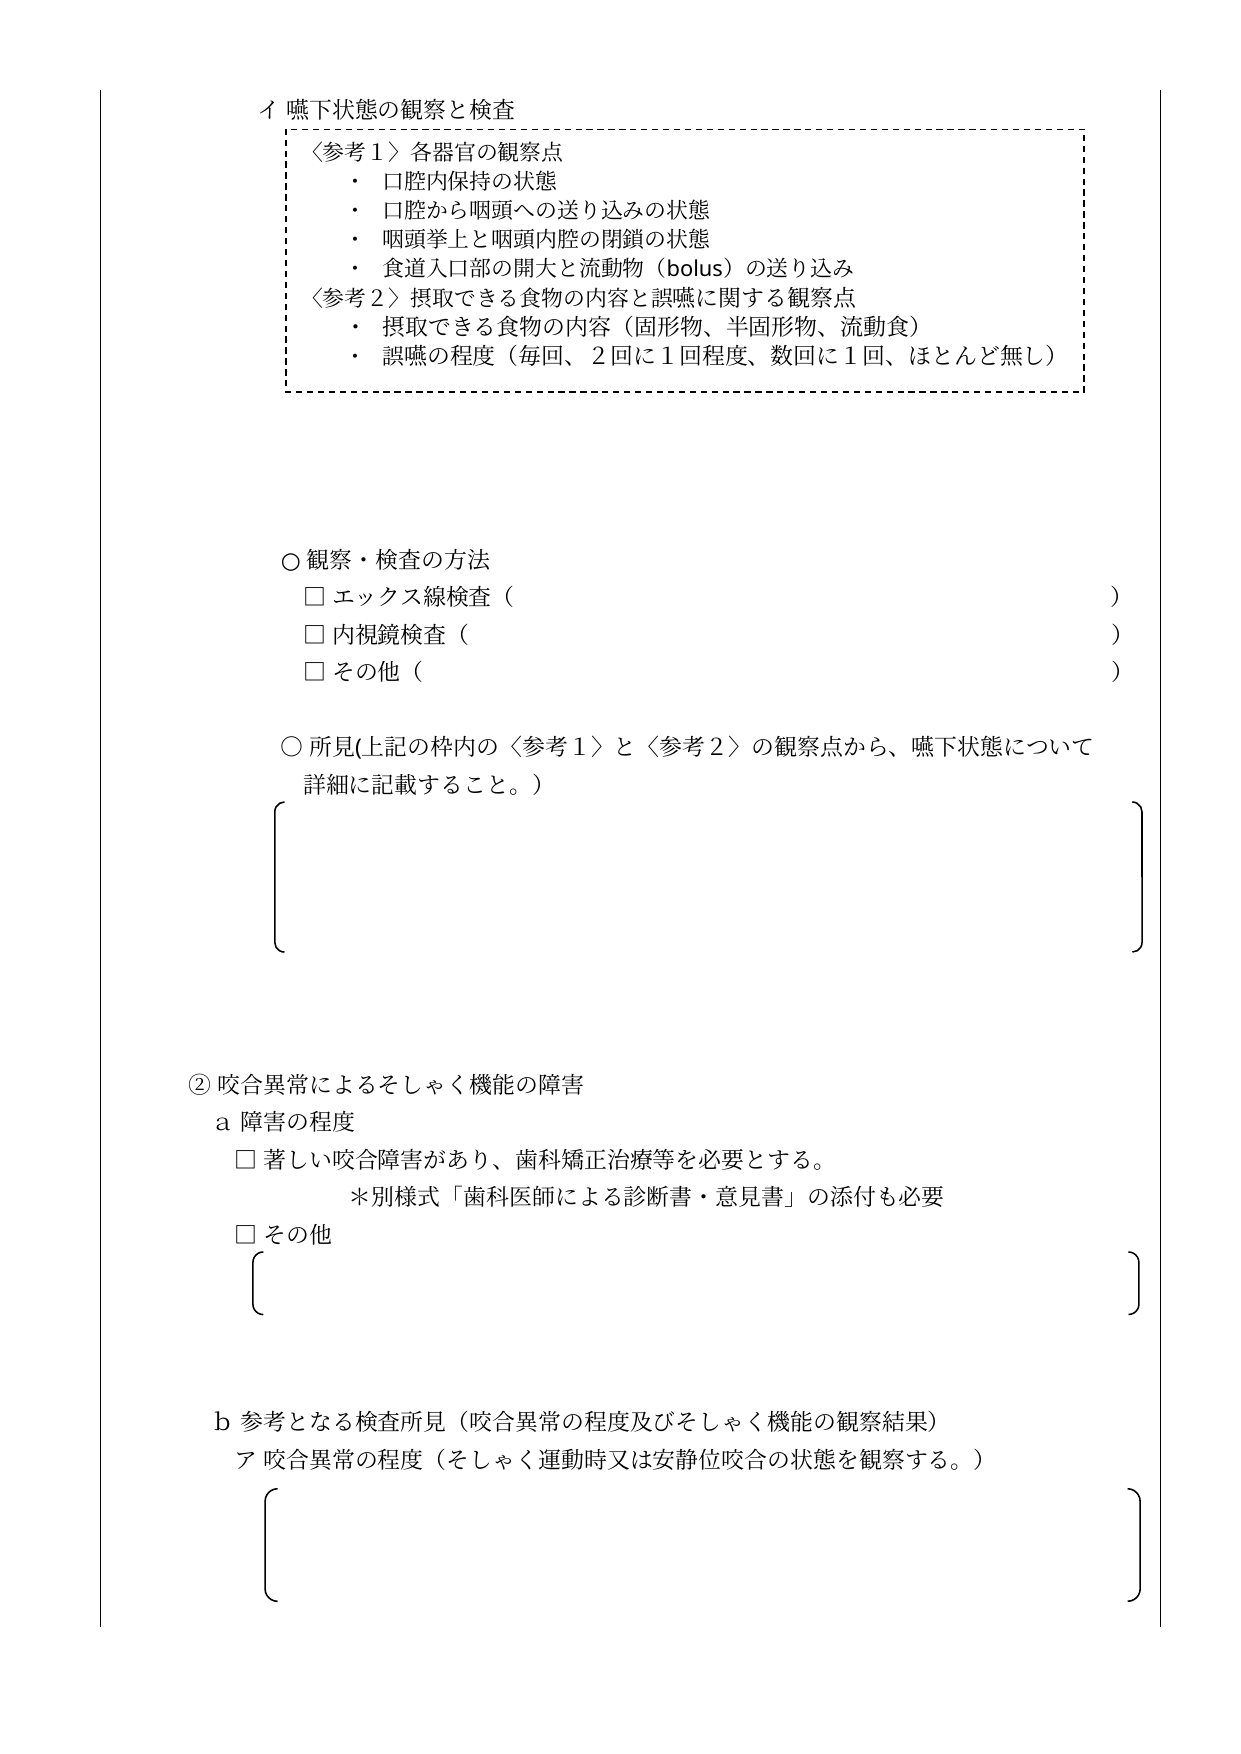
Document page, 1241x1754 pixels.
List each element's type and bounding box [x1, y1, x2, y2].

table_header [101, 90, 1160, 1627]
